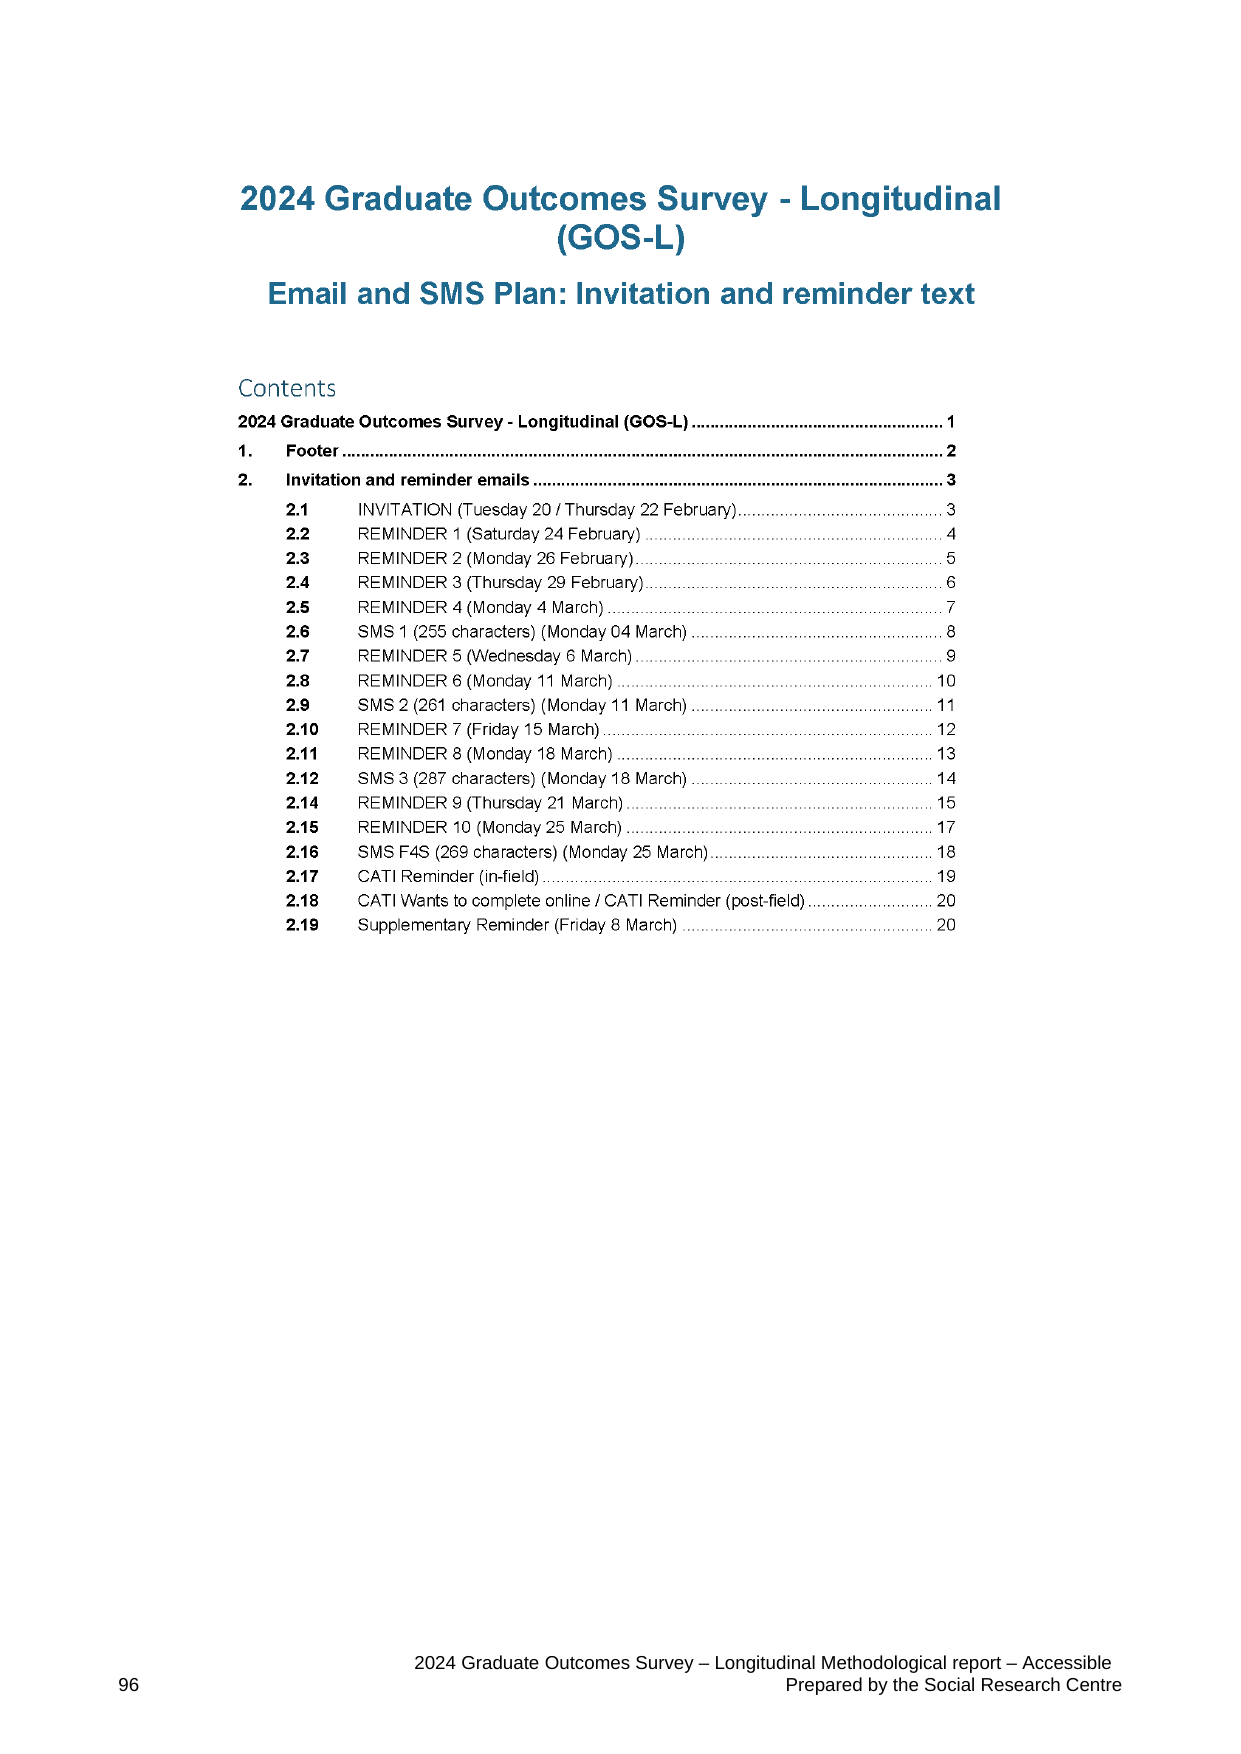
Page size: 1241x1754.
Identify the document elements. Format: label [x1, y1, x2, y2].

picture [118, 118, 1123, 1538]
